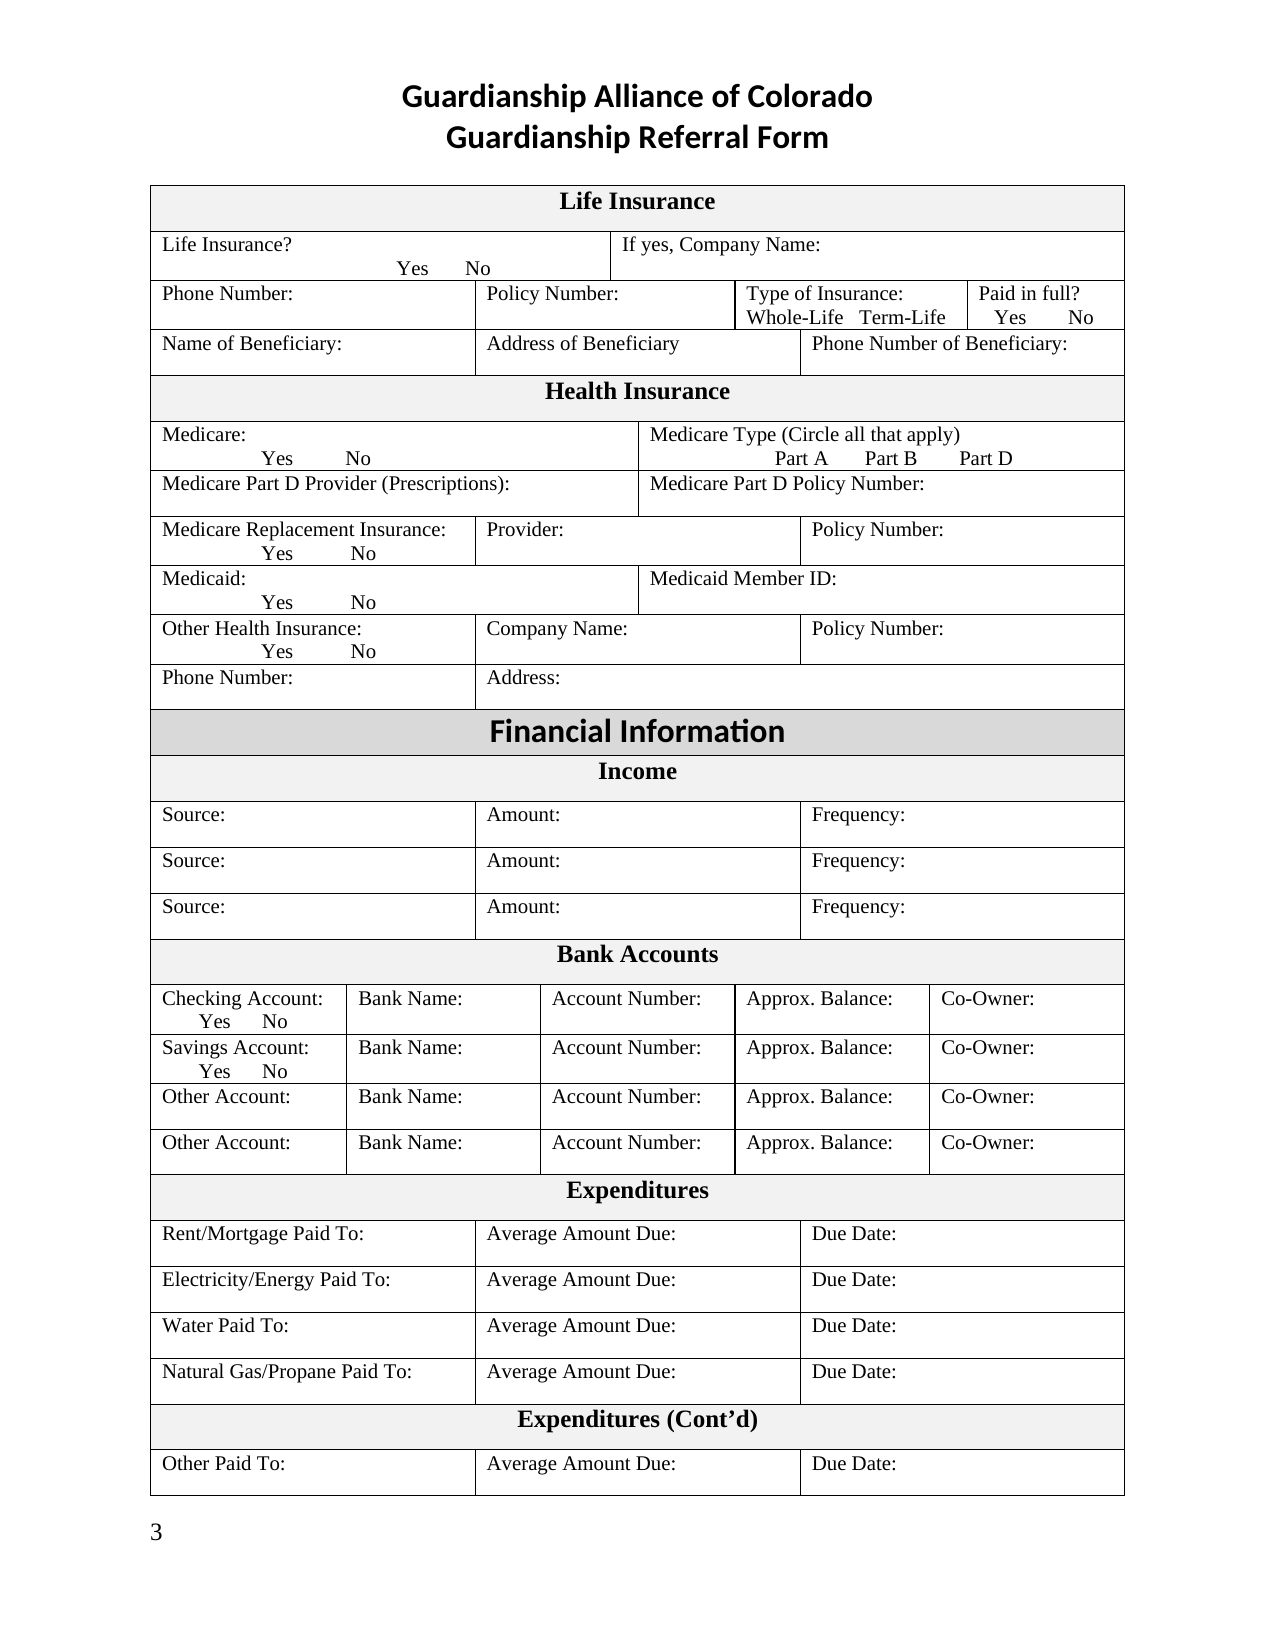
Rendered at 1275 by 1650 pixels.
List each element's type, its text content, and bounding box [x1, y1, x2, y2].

table_cell Policy Number: [801, 615, 1124, 663]
table_cell Phone Number: [151, 665, 475, 709]
table_cell Policy Number: [476, 281, 734, 329]
table_cell Amount: [476, 894, 800, 938]
table_cell Savings Account: Yes No [151, 1035, 346, 1083]
table_cell Account Number: [541, 1084, 734, 1128]
table_cell Due Date: [801, 1359, 1124, 1403]
table_cell Source: [151, 848, 475, 893]
table_cell Medicare: Yes No [151, 422, 638, 470]
table_cell Natural Gas/Propane Paid To: [151, 1359, 475, 1403]
table_cell Type of Insurance: Whole-Life Term-Life [736, 281, 967, 329]
table_cell Policy Number: [801, 517, 1124, 565]
table_cell Co-Owner: [930, 1035, 1124, 1083]
table_cell Co-Owner: [930, 985, 1124, 1033]
table_cell Expenditures [151, 1175, 1124, 1220]
table_cell Paid in full? Yes No [968, 281, 1124, 329]
table_cell Checking Account: Yes No [151, 985, 346, 1033]
table_cell Phone Number: [151, 281, 475, 329]
table_cell Bank Name: [347, 985, 540, 1033]
table_cell Source: [151, 802, 475, 847]
table_cell Health Insurance [151, 376, 1124, 421]
table_cell Due Date: [801, 1450, 1124, 1495]
table_cell If yes, Company Name: [611, 232, 1124, 280]
table_cell Bank Name: [347, 1130, 540, 1174]
table_cell Co-Owner: [930, 1084, 1124, 1128]
table_cell Company Name: [476, 615, 800, 663]
table_cell Bank Name: [347, 1035, 540, 1083]
table_cell Account Number: [541, 1035, 734, 1083]
table_cell Other Paid To: [151, 1450, 475, 1495]
table_cell Rent/Mortgage Paid To: [151, 1221, 475, 1266]
table_cell Name of Beneficiary: [151, 330, 475, 375]
table_cell Income [151, 756, 1124, 801]
table_cell Address: [476, 665, 1124, 709]
table_cell Medicaid: Yes No [151, 566, 638, 614]
table_cell Due Date: [801, 1221, 1124, 1266]
table_cell Account Number: [541, 985, 734, 1033]
table_cell Amount: [476, 848, 800, 893]
table_cell Electricity/Energy Paid To: [151, 1267, 475, 1312]
table_cell Other Health Insurance: Yes No [151, 615, 475, 663]
table_cell Approx. Balance: [736, 985, 929, 1033]
table_cell Water Paid To: [151, 1313, 475, 1358]
table_cell Due Date: [801, 1267, 1124, 1312]
table_cell Address of Beneficiary [476, 330, 800, 375]
table_cell Medicare Part D Provider (Prescriptions): [151, 471, 638, 516]
table_cell Phone Number of Beneficiary: [801, 330, 1124, 375]
table_cell Expenditures (Cont’d) [151, 1405, 1124, 1449]
table_cell Co-Owner: [930, 1130, 1124, 1174]
table_cell Due Date: [801, 1313, 1124, 1358]
table_cell Source: [151, 894, 475, 938]
table_cell Provider: [476, 517, 800, 565]
table_cell Other Account: [151, 1084, 346, 1128]
table_cell Life Insurance [151, 186, 1124, 231]
table_cell Average Amount Due: [476, 1267, 800, 1312]
table_cell Medicare Replacement Insurance: Yes No [151, 517, 475, 565]
table_cell Approx. Balance: [736, 1035, 929, 1083]
table_cell Frequency: [801, 894, 1124, 938]
table_cell Approx. Balance: [736, 1084, 929, 1128]
table_cell Medicaid Member ID: [639, 566, 1124, 614]
table_cell Frequency: [801, 848, 1124, 893]
table_cell Average Amount Due: [476, 1221, 800, 1266]
table_cell Frequency: [801, 802, 1124, 847]
table_cell Average Amount Due: [476, 1359, 800, 1403]
table_cell Other Account: [151, 1130, 346, 1174]
table_cell Bank Accounts [151, 940, 1124, 984]
table_cell Account Number: [541, 1130, 734, 1174]
table_cell Bank Name: [347, 1084, 540, 1128]
table_cell Amount: [476, 802, 800, 847]
table_cell Life Insurance? Yes No [151, 232, 610, 280]
table_cell Financial Information [151, 710, 1124, 755]
table_cell Approx. Balance: [736, 1130, 929, 1174]
table_cell Medicare Type (Circle all that apply) Part A Part B Part D [639, 422, 1124, 470]
table_cell Average Amount Due: [476, 1450, 800, 1495]
table_cell Medicare Part D Policy Number: [639, 471, 1124, 516]
table_cell Average Amount Due: [476, 1313, 800, 1358]
